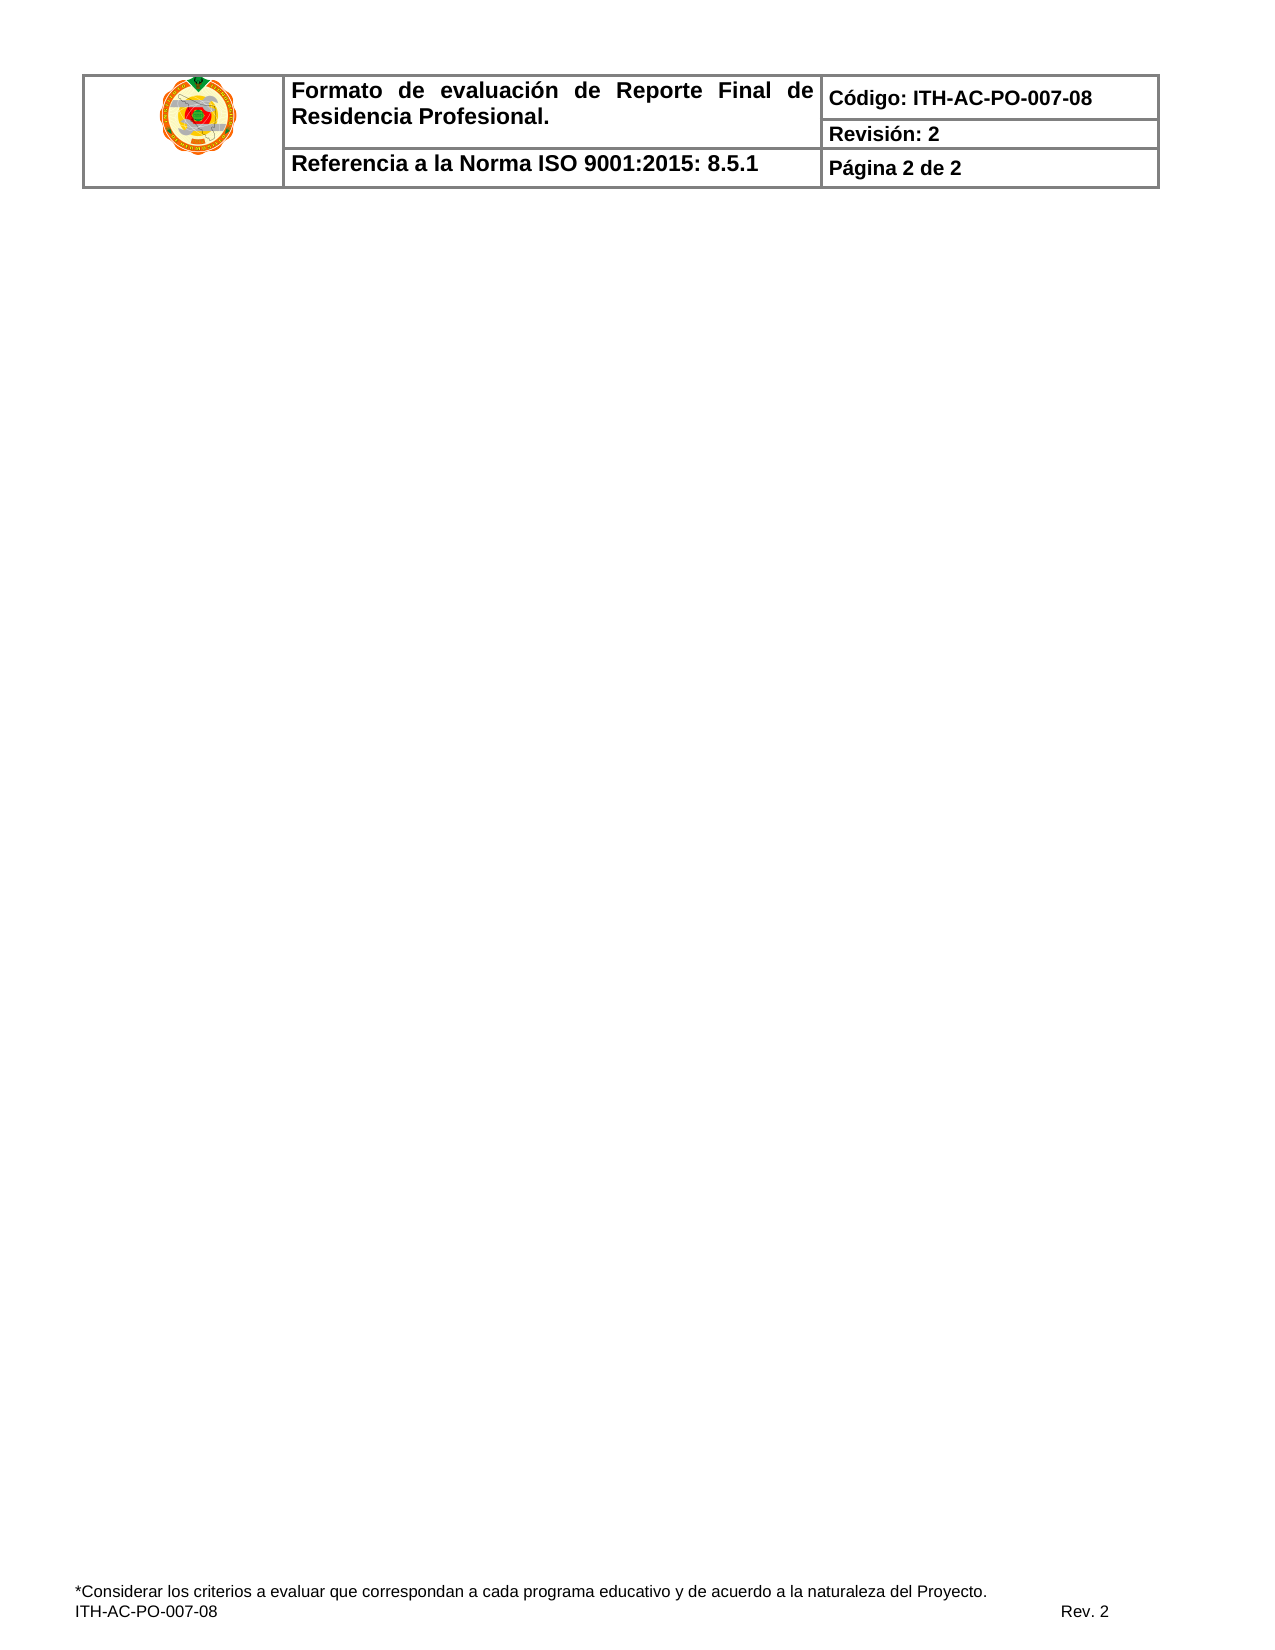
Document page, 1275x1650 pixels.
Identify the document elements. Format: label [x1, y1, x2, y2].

picture [159, 77, 237, 155]
